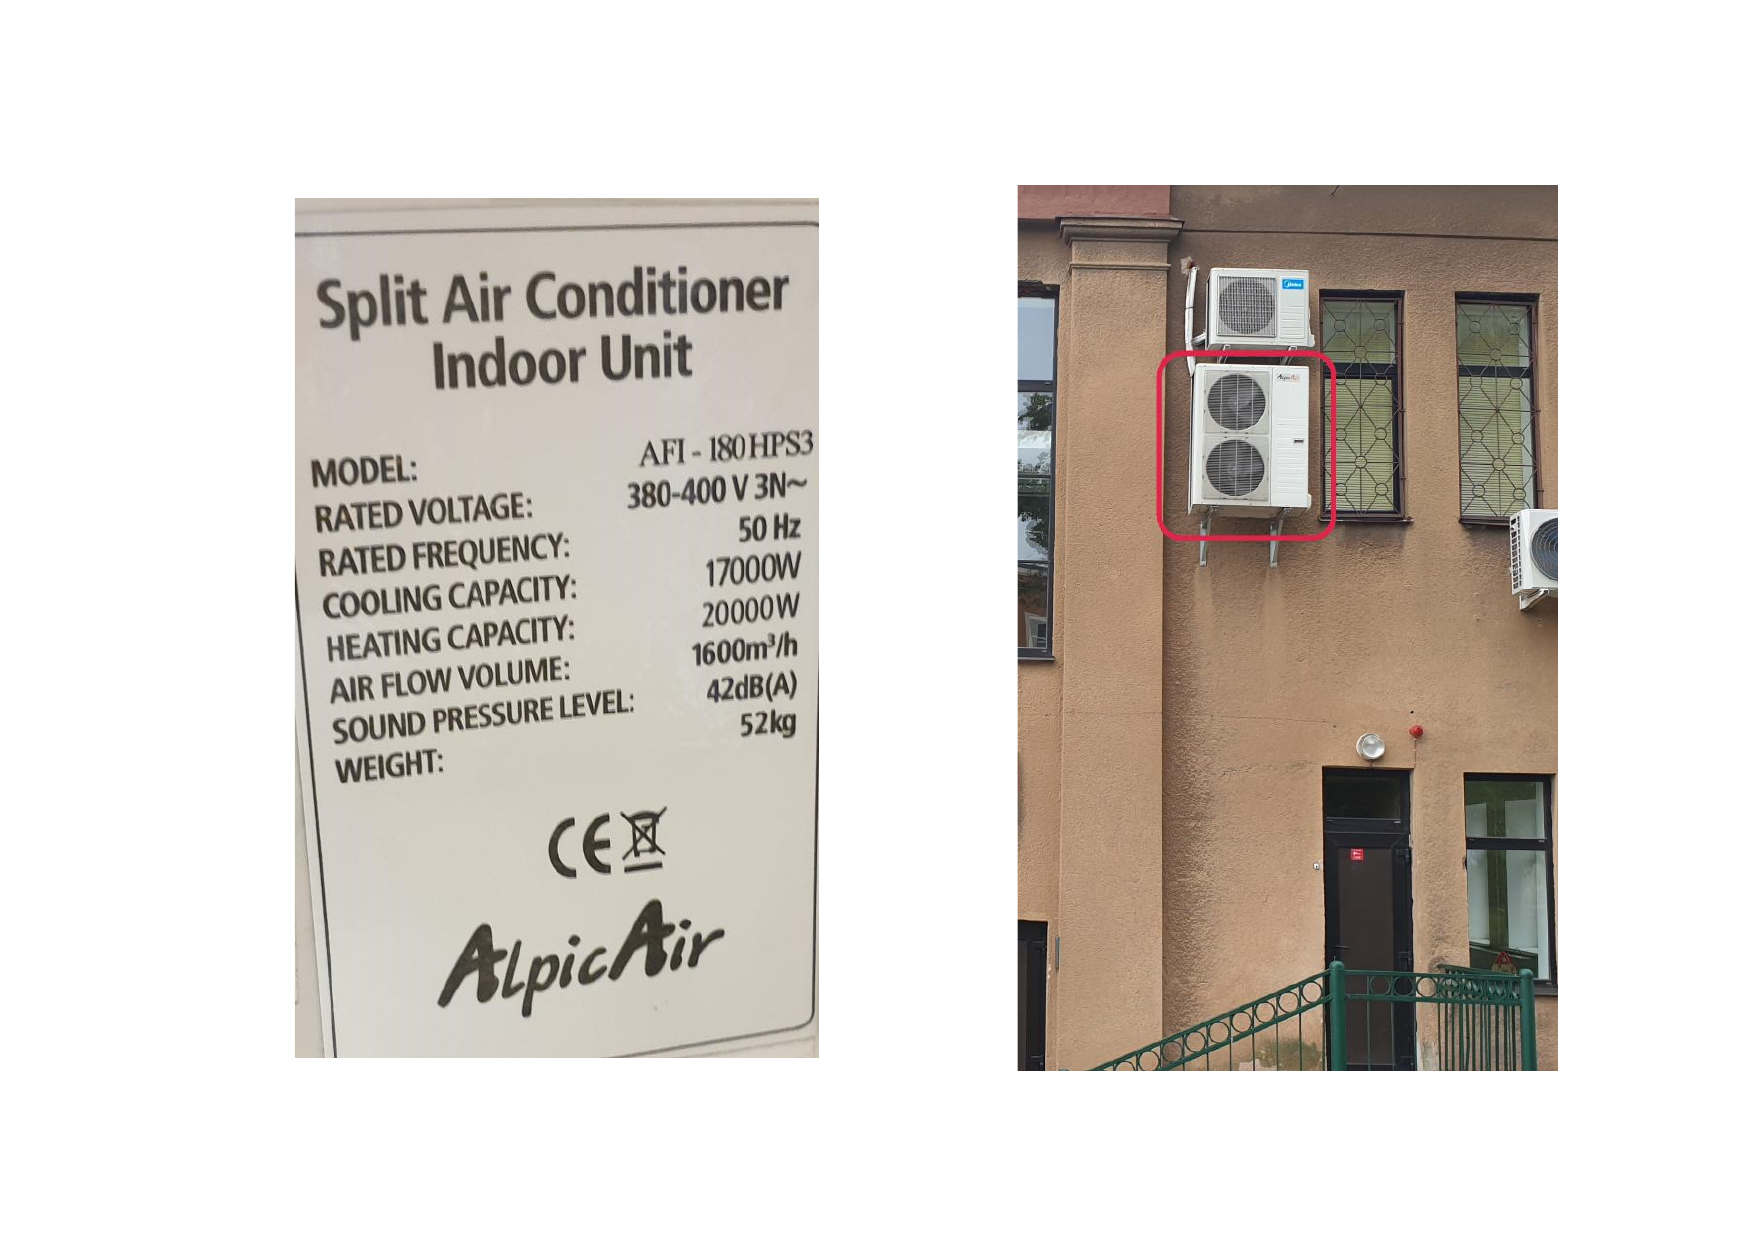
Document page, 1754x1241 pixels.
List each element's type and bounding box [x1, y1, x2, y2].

table_header [191, 163, 922, 1093]
picture [1017, 185, 1558, 1071]
picture [294, 198, 819, 1058]
table_header [922, 163, 1653, 1093]
